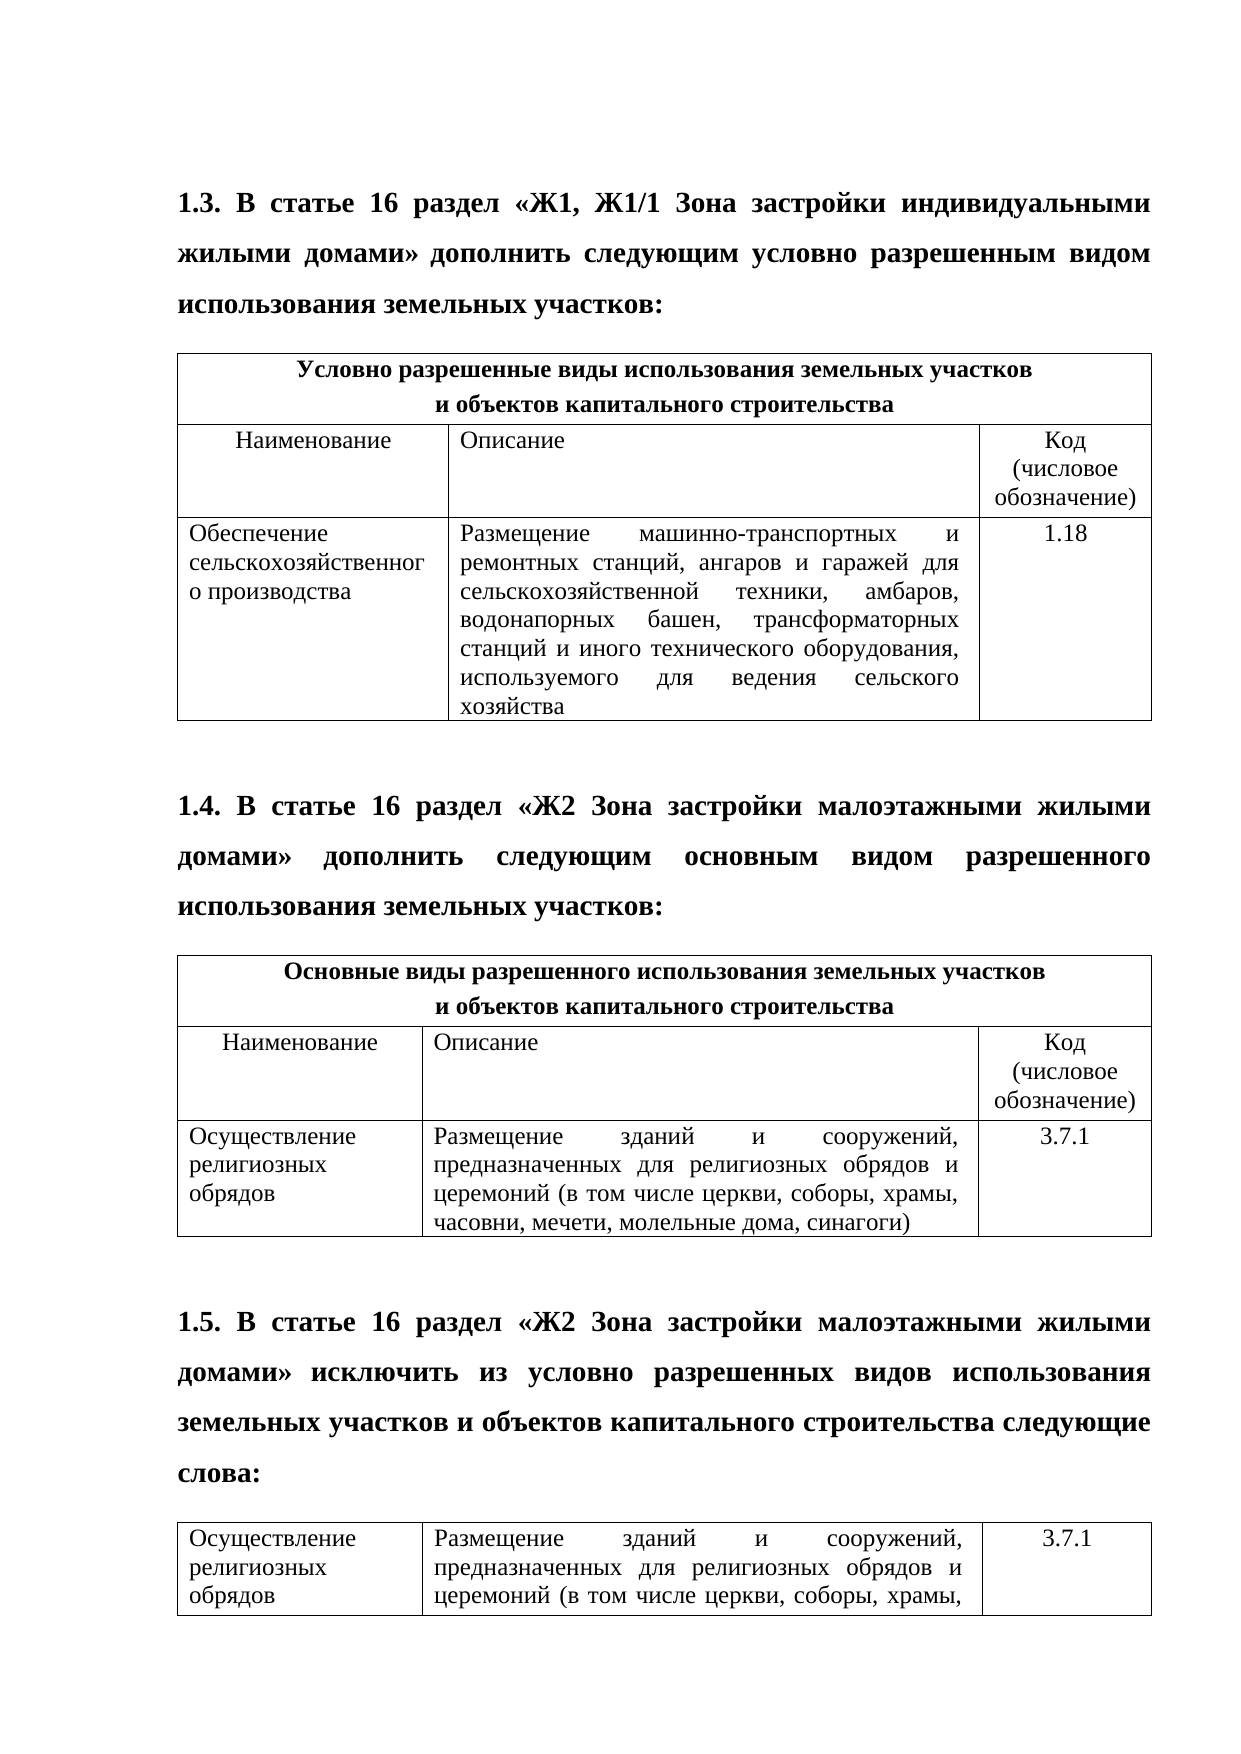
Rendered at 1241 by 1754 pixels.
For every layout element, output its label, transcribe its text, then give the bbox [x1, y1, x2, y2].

table_cell Осуществление религиозных обрядов [178, 1121, 422, 1236]
table_cell 1.18 [980, 518, 1151, 719]
table_cell 3.7.1 [979, 1121, 1151, 1236]
text 1.4. В статье 16 раздел «Ж2 Зона застройки малоэтажными жилыми домами» дополнить следующим основным видом разрешенного использования земельных участков: [177, 788, 1152, 922]
table_cell Наименование [178, 1027, 422, 1120]
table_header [178, 1523, 422, 1615]
table_cell Наименование [178, 425, 448, 517]
table_cell Код (числовое обозначение) [980, 425, 1151, 517]
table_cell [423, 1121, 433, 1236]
table_header 3.7.1 [983, 1523, 1151, 1615]
table_cell Описание [449, 425, 979, 517]
text 1.3. В статье 16 раздел «Ж1, Ж1/1 Зона застройки индивидуальными жилыми домами» дополнить следующим условно разрешенным видом использования земельных участков: [177, 185, 1152, 319]
table_cell Код (числовое обозначение) [979, 1027, 1151, 1120]
table_header Основные виды разрешенного использования земельных участков и объектов капитального строительства [178, 956, 1151, 1026]
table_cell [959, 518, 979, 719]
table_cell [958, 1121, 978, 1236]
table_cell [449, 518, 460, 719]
table_header Условно разрешенные виды использования земельных участков и объектов капитального строительства [178, 354, 1151, 424]
text 1.5. В статье 16 раздел «Ж2 Зона застройки малоэтажными жилыми домами» исключить из условно разрешенных видов использования земельных участков и объектов капитального строительства следующие слова: [177, 1304, 1152, 1488]
table_cell Обеспечение сельскохозяйственного производства [178, 518, 448, 719]
table_cell Описание [423, 1027, 978, 1120]
